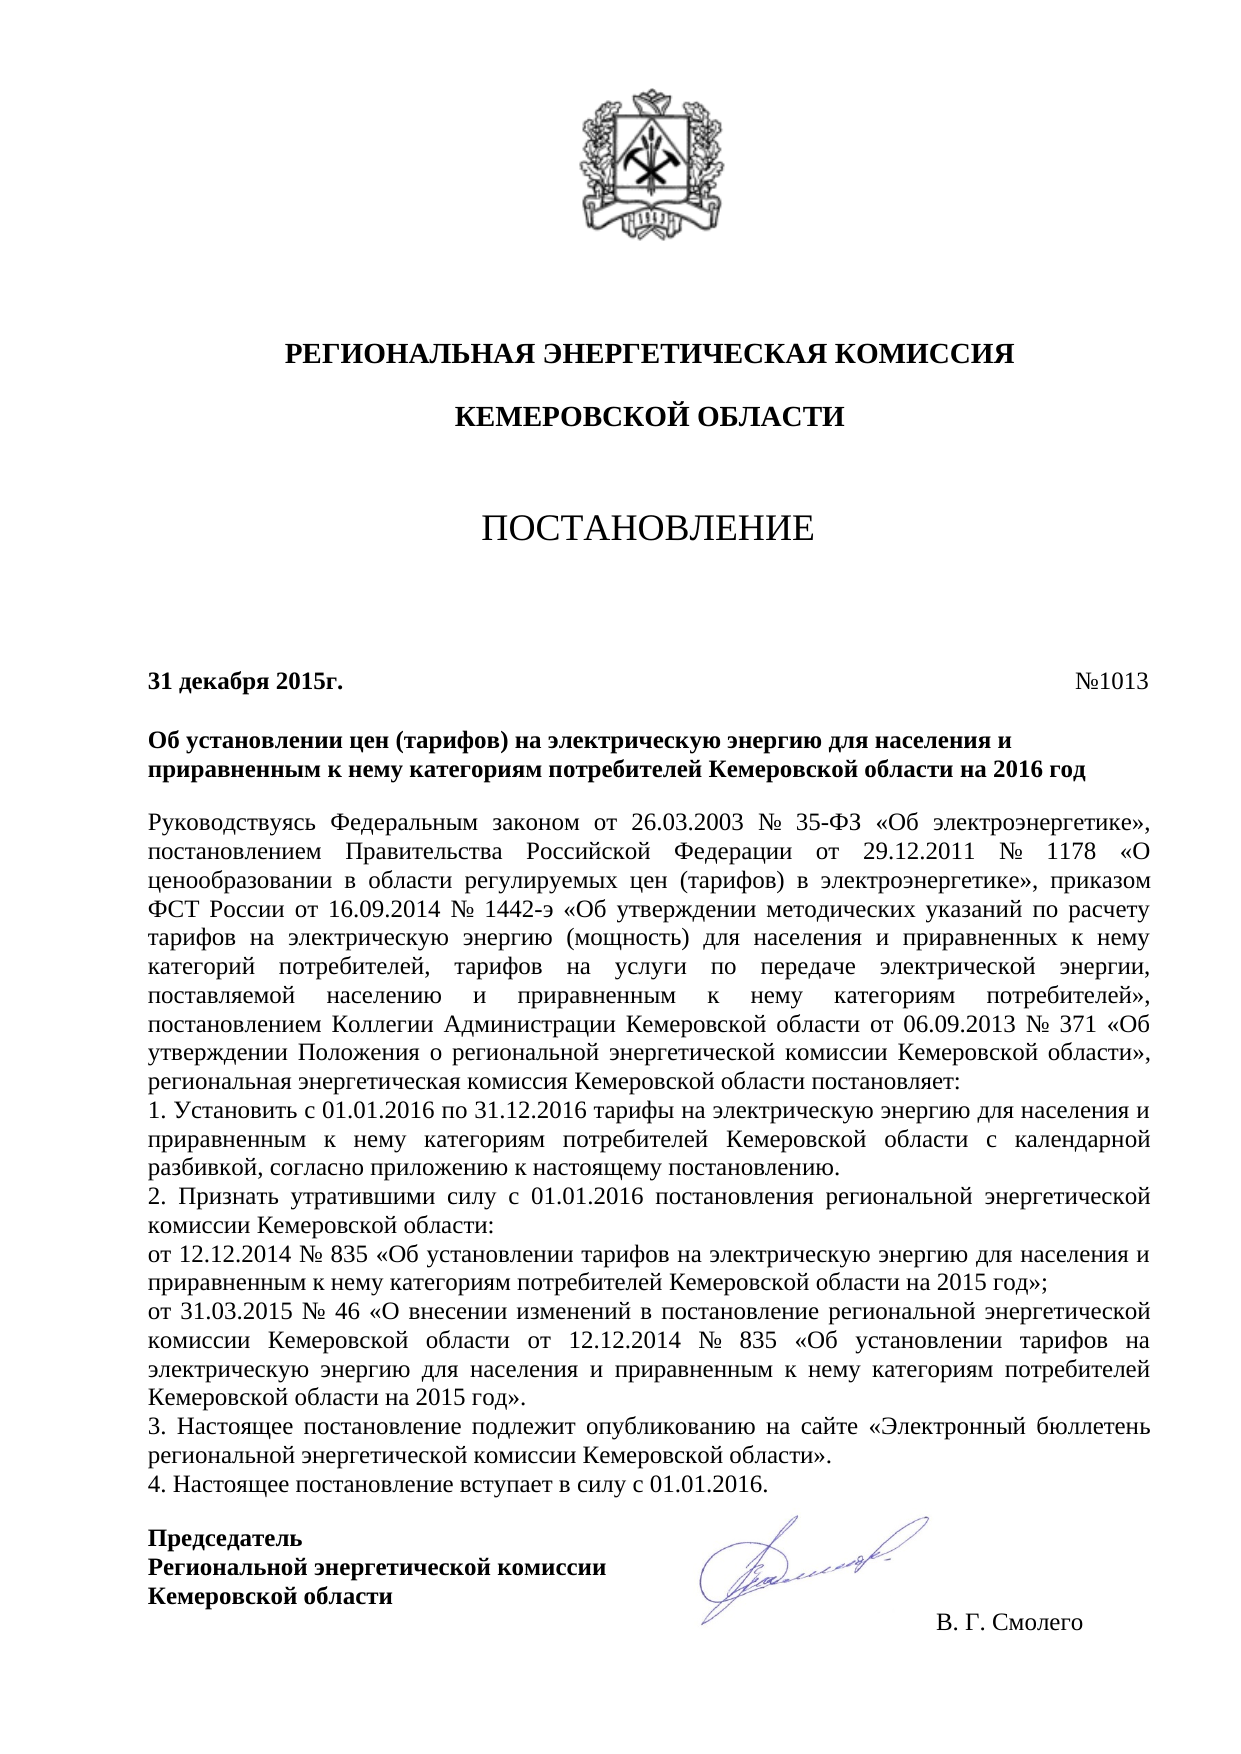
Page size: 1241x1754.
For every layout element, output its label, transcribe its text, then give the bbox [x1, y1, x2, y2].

picture [691, 1497, 936, 1630]
table_header В. Г. Смолего [685, 1498, 1152, 1635]
text 2. Признать утратившими силу с 01.01.2016 постановления региональной энергетической комиссии Кемеровской области: [148, 1181, 1152, 1239]
text от 12.12.2014 № 835 «Об установлении тарифов на электрическую энергию для населения и приравненным к нему категориям потребителей Кемеровской области на 2015 год»; [148, 1239, 1152, 1296]
picture [575, 88, 731, 244]
text Руководствуясь Федеральным законом от 26.03.2003 № 35-ФЗ «Об электроэнергетике», постановлением Правительства Российской Федерации от 29.12.2011 № 1178 «О ценообразовании в области регулируемых цен (тарифов) в электроэнергетике», приказом ФСТ России от 16.09.2014 № 1442-э «Об утверждении методических указаний по расчету тарифов на электрическую энергию (мощность) для населения и приравненных к нему категорий потребителей, тарифов на услуги по передаче электрической энергии, поставляемой населению и приравненным к нему категориям потребителей», постановлением Коллегии Администрации Кемеровской области от 06.09.2013 № 371 «Об утверждении Положения о региональной энергетической комиссии Кемеровской области», региональная энергетическая комиссия Кемеровской области постановляет: [148, 807, 1152, 1095]
text 3. Настоящее постановление подлежит опубликованию на сайте «Электронный бюллетень региональной энергетической комиссии Кемеровской области». [148, 1411, 1152, 1469]
text от 31.03.2015 № 46 «О внесении изменений в постановление региональной энергетической комиссии Кемеровской области от 12.12.2014 № 835 «Об установлении тарифов на электрическую энергию для населения и приравненным к нему категориям потребителей Кемеровской области на 2015 год». [148, 1296, 1152, 1411]
text РЕГИОНАЛЬНАЯ ЭНЕРГЕТИЧЕСКАЯ КОМИССИЯ [148, 336, 1152, 370]
text 1. Установить с 01.01.2016 по 31.12.2016 тарифы на электрическую энергию для населения и приравненным к нему категориям потребителей Кемеровской области с календарной разбивкой, согласно приложению к настоящему постановлению. [148, 1095, 1152, 1181]
text ПОСТАНОВЛЕНИЕ [148, 505, 1152, 548]
text 4. Настоящее постановление вступает в силу с 01.01.2016. [148, 1469, 1152, 1497]
table_header 31 декабря 2015г. [146, 664, 868, 696]
table_header Председатель Региональной энергетической комиссии Кемеровской области [148, 1498, 685, 1635]
table_header №1013 [868, 664, 1150, 696]
text Об установлении цен (тарифов) на электрическую энергию для населения и приравненным к нему категориям потребителей Кемеровской области на 2016 год [148, 696, 1152, 782]
text КЕМЕРОВСКОЙ ОБЛАСТИ [148, 399, 1152, 433]
